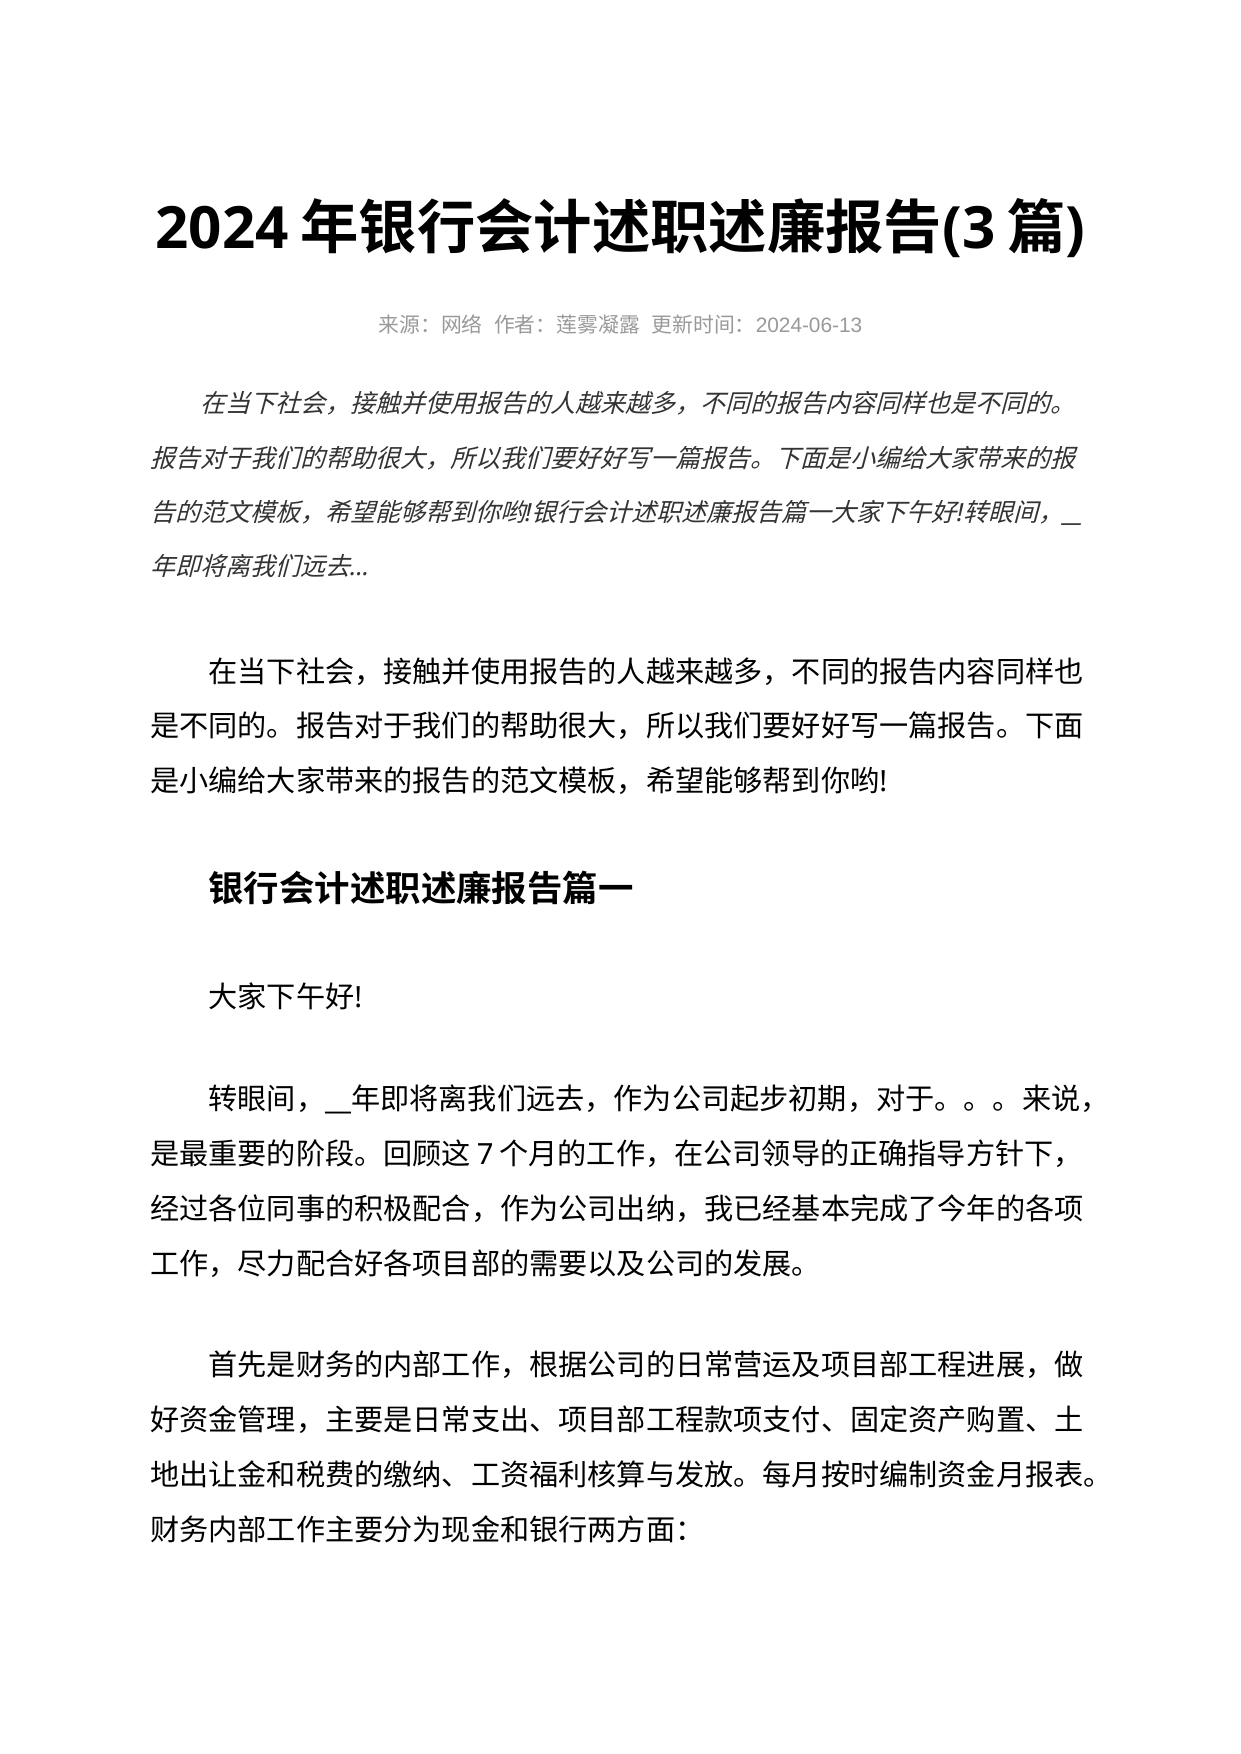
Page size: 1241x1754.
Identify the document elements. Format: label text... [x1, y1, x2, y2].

text 在当下社会，接触并使用报告的人越来越多，不同的报告内容同样也是不同的。报告对于我们的帮助很大，所以我们要好好写一篇报告。下面是小编给大家带来的报告的范文模板，希望能够帮到你哟!银行会计述职述廉报告篇一大家下午好!转眼间，__年即将离我们远去... [150, 384, 1090, 583]
text 大家下午好! [150, 973, 1090, 1016]
text 转眼间，__年即将离我们远去，作为公司起步初期，对于。。。来说，是最重要的阶段。回顾这7个月的工作，在公司领导的正确指导方针下，经过各位同事的积极配合，作为公司出纳，我已经基本完成了今年的各项工作，尽力配合好各项目部的需要以及公司的发展。 [150, 1075, 1090, 1282]
text 来源：网络 作者：莲雾凝露 更新时间：2024-06-13 [150, 313, 1090, 337]
text 在当下社会，接触并使用报告的人越来越多，不同的报告内容同样也是不同的。报告对于我们的帮助很大，所以我们要好好写一篇报告。下面是小编给大家带来的报告的范文模板，希望能够帮到你哟! [150, 648, 1090, 800]
text 首先是财务的内部工作，根据公司的日常营运及项目部工程进展，做好资金管理，主要是日常支出、项目部工程款项支付、固定资产购置、土地出让金和税费的缴纳、工资福利核算与发放。每月按时编制资金月报表。财务内部工作主要分为现金和银行两方面： [150, 1342, 1090, 1549]
text 银行会计述职述廉报告篇一 [150, 860, 1090, 911]
subtitle 2024年银行会计述职述廉报告(3篇) [150, 181, 1090, 266]
